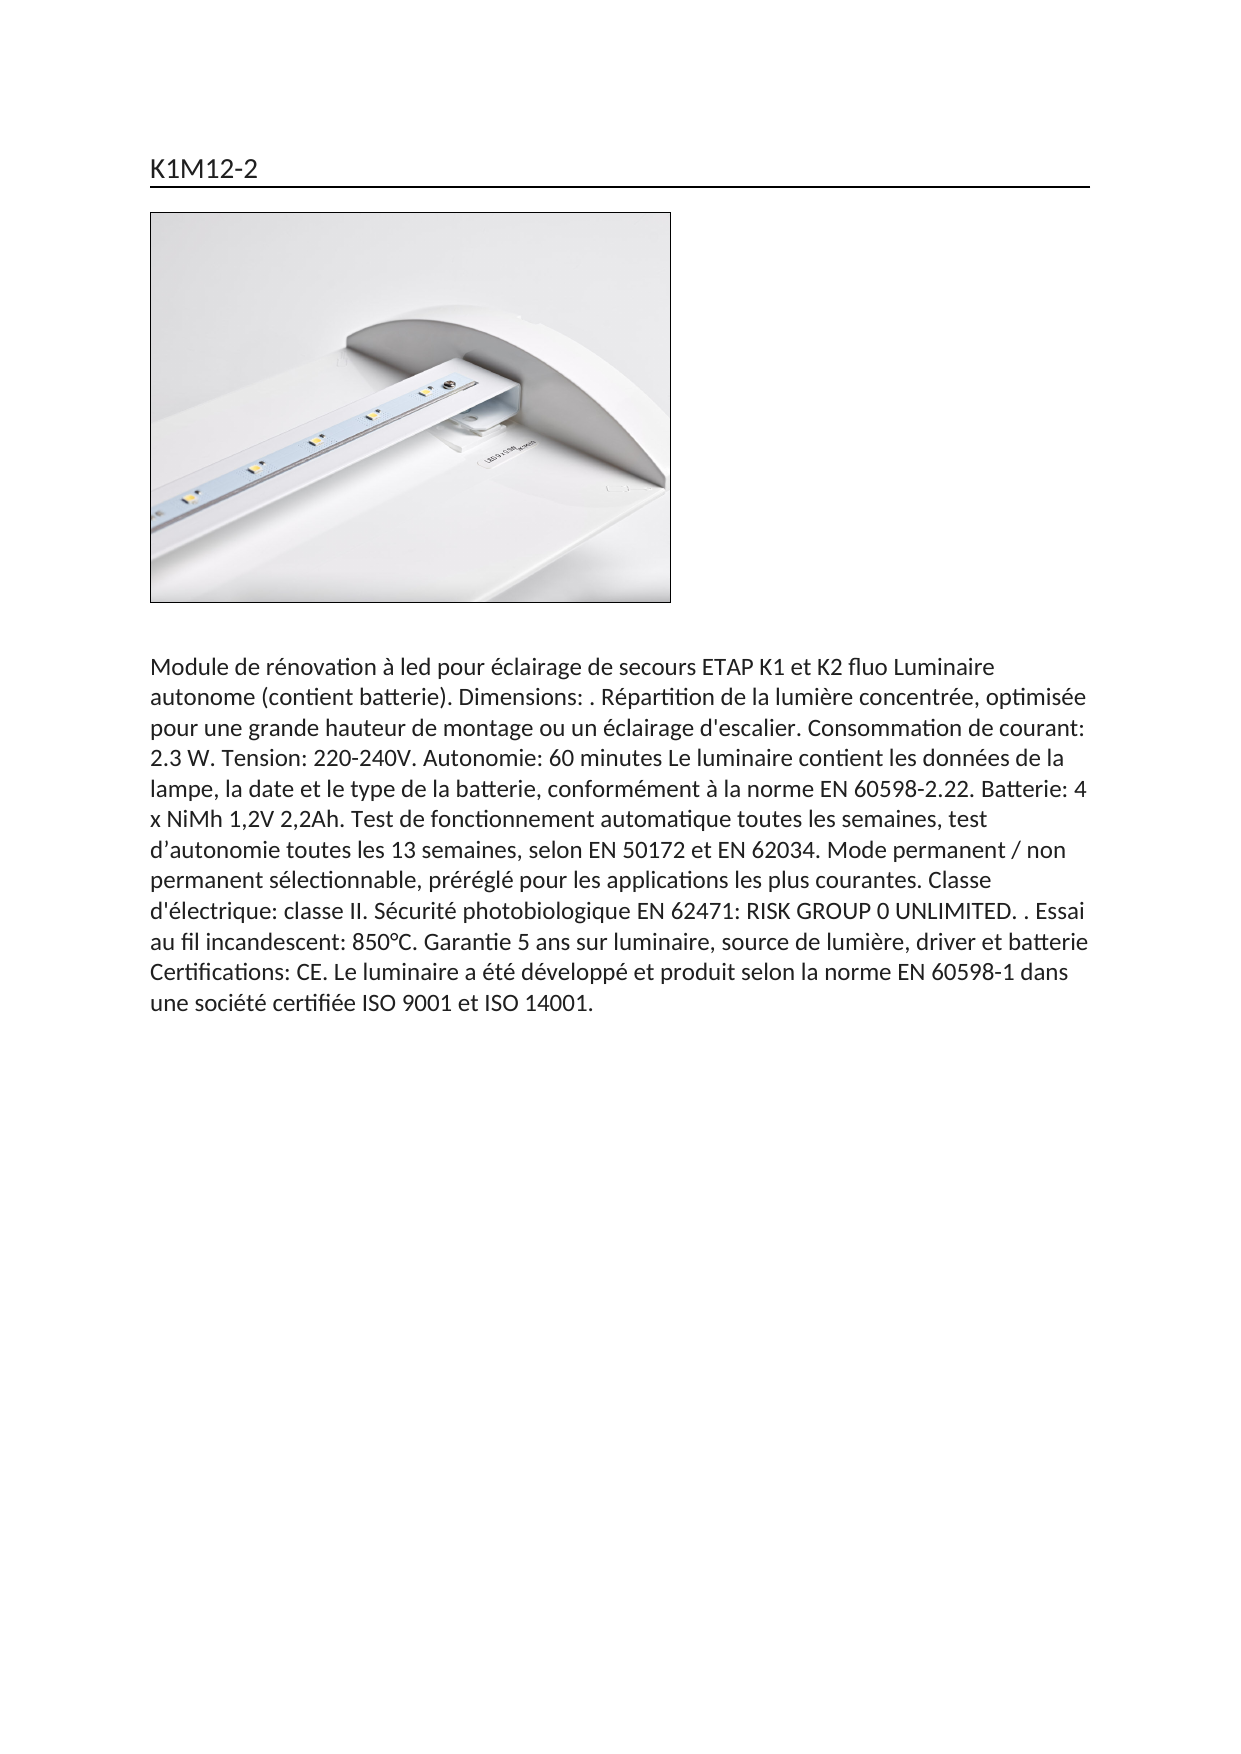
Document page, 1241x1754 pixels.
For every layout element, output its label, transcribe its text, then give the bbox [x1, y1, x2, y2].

text Module de rénovation à led pour éclairage de secours ETAP K1 et K2 fluo Luminaire autonome (contient batterie). Dimensions: . Répartition de la lumière concentrée, optimisée pour une grande hauteur de montage ou un éclairage d'escalier. Consommation de courant: 2.3 W. Tension: 220-240V. Autonomie: 60 minutes Le luminaire contient les données de la lampe, la date et le type de la batterie, conformément à la norme EN 60598-2.22. Batterie: 4 x NiMh 1,2V 2,2Ah. Test de fonctionnement automatique toutes les semaines, test d’autonomie toutes les 13 semaines, selon EN 50172 et EN 62034. Mode permanent / non permanent sélectionnable, préréglé pour les applications les plus courantes. Classe d'électrique: classe II. Sécurité photobiologique EN 62471: RISK GROUP 0 UNLIMITED. . Essai au fil incandescent: 850°C. Garantie 5 ans sur luminaire, source de lumière, driver et batterie Certifications: CE. Le luminaire a été développé et produit selon la norme EN 60598-1 dans une société certifiée ISO 9001 et ISO 14001. [150, 651, 1090, 1017]
text K1M12-2 [150, 150, 1090, 186]
picture [151, 213, 670, 602]
